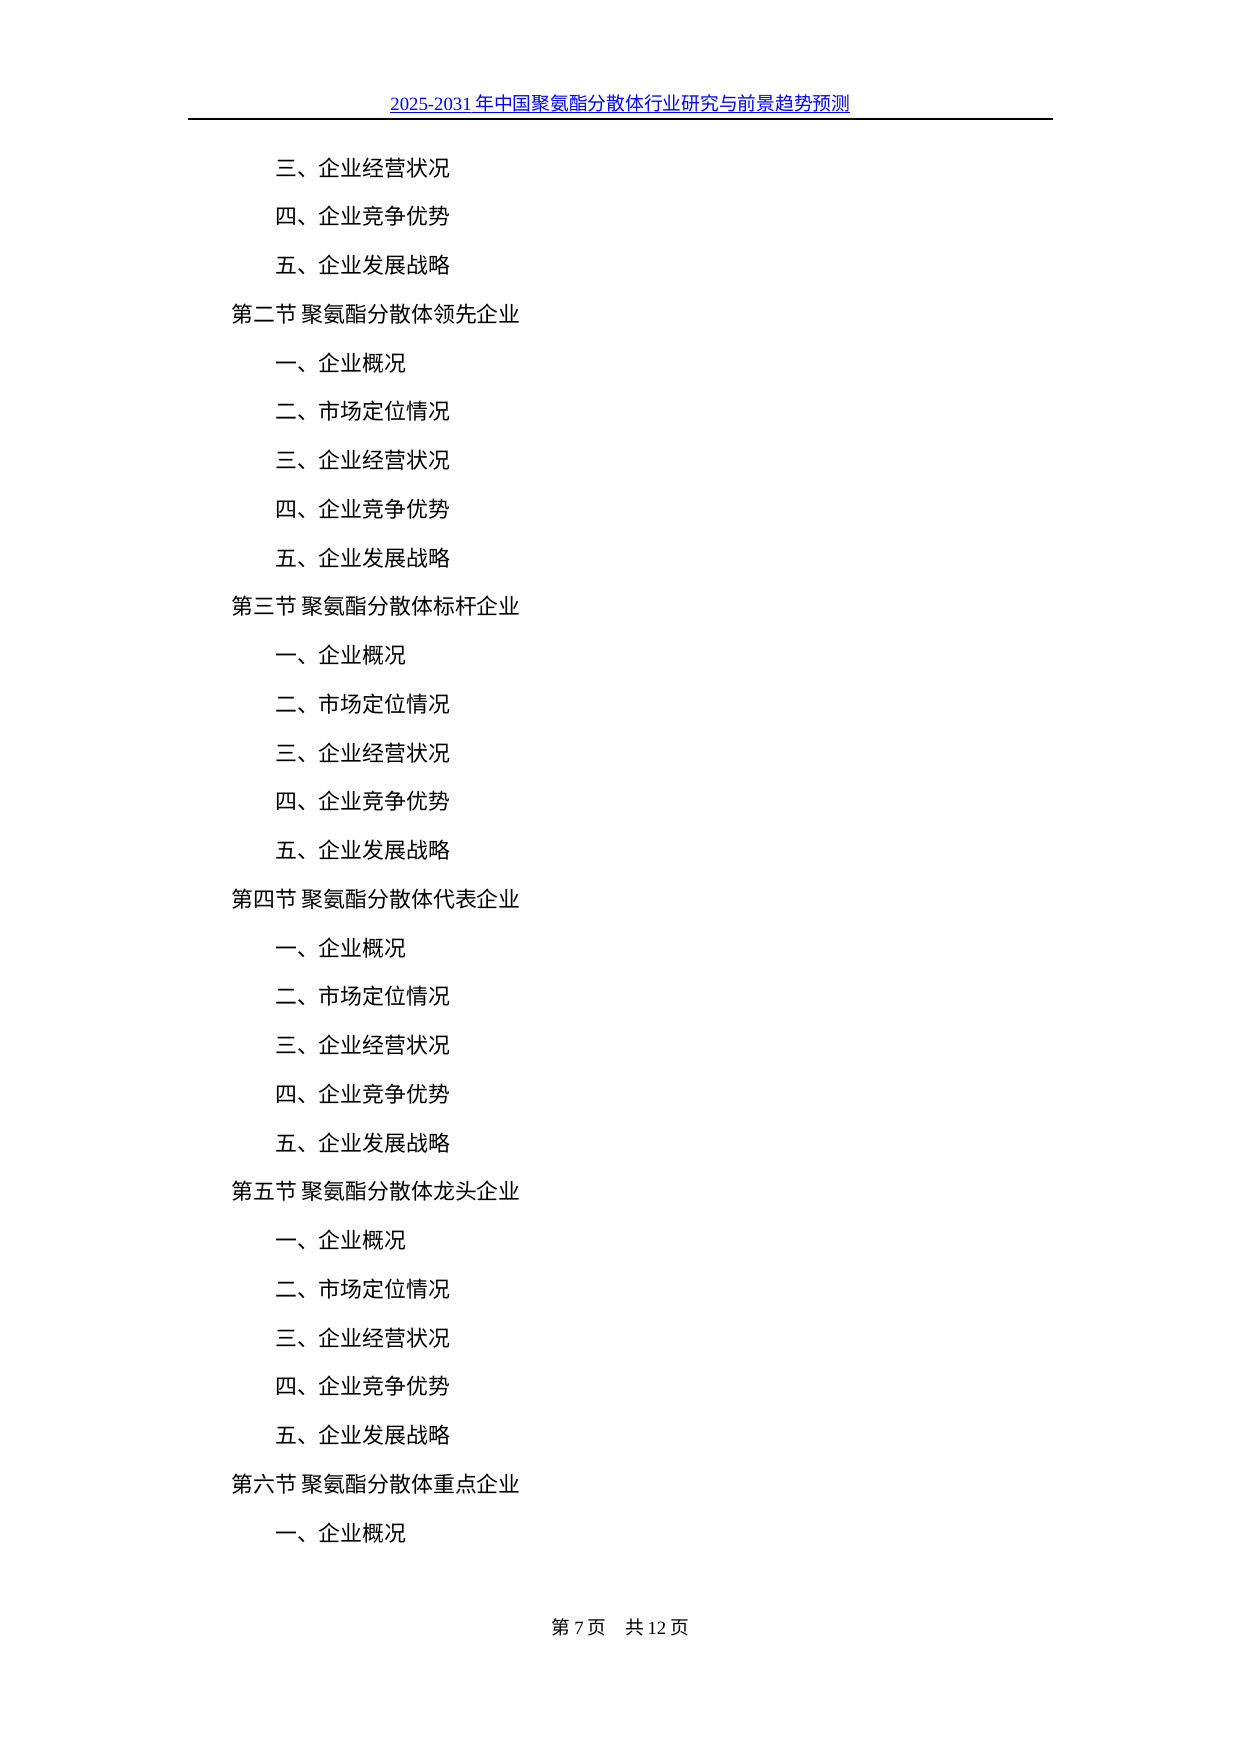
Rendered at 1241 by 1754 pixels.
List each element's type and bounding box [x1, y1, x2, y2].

text [187, 150, 1053, 1548]
